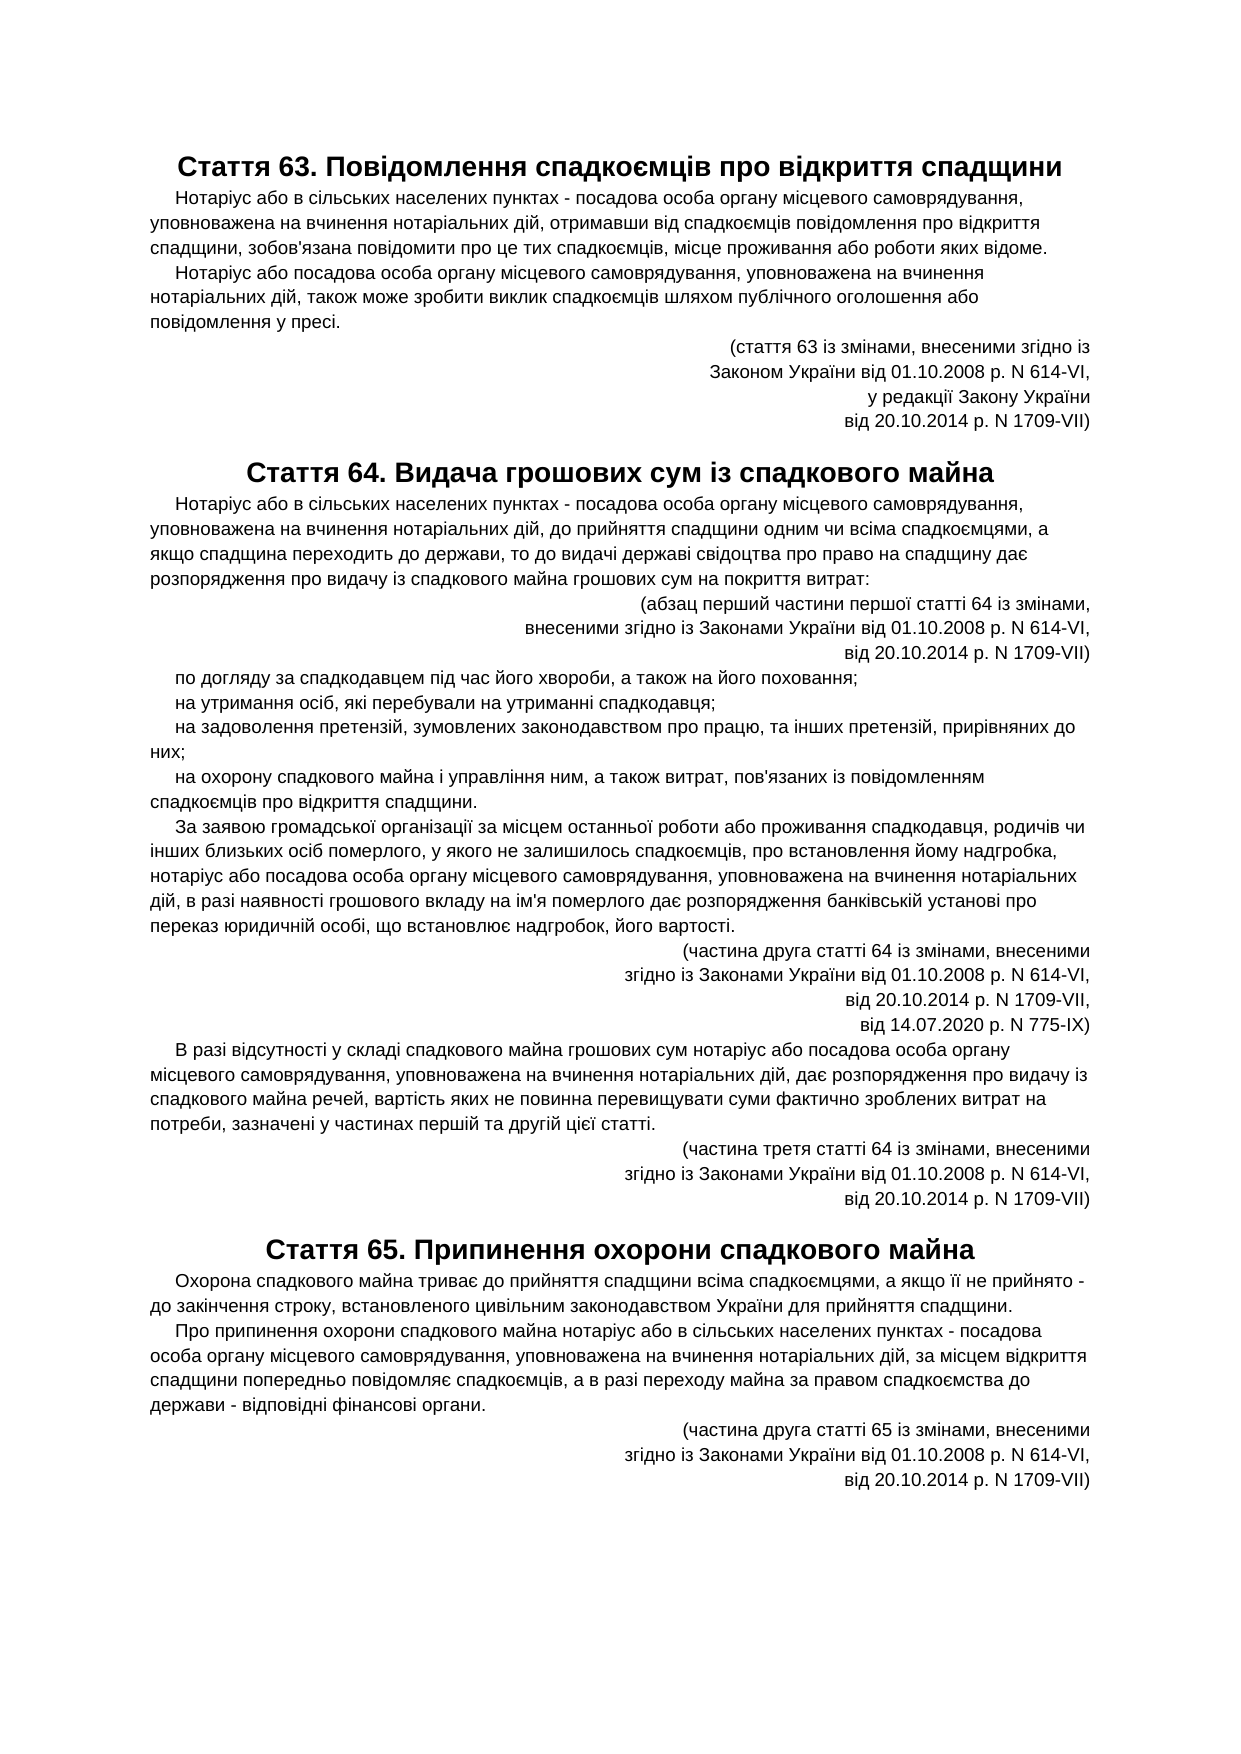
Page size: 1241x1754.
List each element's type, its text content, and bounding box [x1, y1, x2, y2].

text (частина друга статті 64 із змінами, внесеними згідно із Законами України від 01.10.2008 р. N 614-VI, від 20.10.2014 р. N 1709-VII, від 14.07.2020 р. N 775-IX) [150, 939, 1090, 1035]
text Нотаріус або в сільських населених пунктах - посадова особа органу місцевого самоврядування, уповноважена на вчинення нотаріальних дій, отримавши від спадкоємців повідомлення про відкриття спадщини, зобов'язана повідомити про це тих спадкоємців, місце проживання або роботи яких відоме. [150, 187, 1090, 258]
text (стаття 63 із змінами, внесеними згідно із Законом України від 01.10.2008 р. N 614-VI, у редакції Закону України від 20.10.2014 р. N 1709-VII) [150, 336, 1090, 432]
subtitle Стаття 64. Видача грошових сум із спадкового майна [150, 456, 1090, 488]
text (частина друга статті 65 із змінами, внесеними згідно із Законами України від 01.10.2008 р. N 614-VI, від 20.10.2014 р. N 1709-VII) [150, 1419, 1090, 1490]
text За заявою громадської організації за місцем останньої роботи або проживання спадкодавця, родичів чи інших близьких осіб померлого, у якого не залишилось спадкоємців, про встановлення йому надгробка, нотаріус або посадова особа органу місцевого самоврядування, уповноважена на вчинення нотаріальних дій, в разі наявності грошового вкладу на ім'я померлого дає розпорядження банківській установі про переказ юридичній особі, що встановлює надгробок, його вартості. [150, 815, 1090, 936]
text Охорона спадкового майна триває до прийняття спадщини всіма спадкоємцями, а якщо її не прийнято - до закінчення строку, встановленого цивільним законодавством України для прийняття спадщини. [150, 1270, 1090, 1316]
text по догляду за спадкодавцем під час його хвороби, а також на його поховання; [150, 667, 1090, 688]
text Про припинення охорони спадкового майна нотаріус або в сільських населених пунктах - посадова особа органу місцевого самоврядування, уповноважена на вчинення нотаріальних дій, за місцем відкриття спадщини попередньо повідомляє спадкоємців, а в разі переходу майна за правом спадкоємства до держави - відповідні фінансові органи. [150, 1320, 1090, 1416]
text (абзац перший частини першої статті 64 із змінами, внесеними згідно із Законами України від 01.10.2008 р. N 614-VI, від 20.10.2014 р. N 1709-VII) [150, 592, 1090, 663]
text В разі відсутності у складі спадкового майна грошових сум нотаріус або посадова особа органу місцевого самоврядування, уповноважена на вчинення нотаріальних дій, дає розпорядження про видачу із спадкового майна речей, вартість яких не повинна перевищувати суми фактично зроблених витрат на потреби, зазначені у частинах першій та другій цієї статті. [150, 1038, 1090, 1134]
text на задоволення претензій, зумовлених законодавством про працю, та інших претензій, прирівняних до них; [150, 716, 1090, 763]
text на охорону спадкового майна і управління ним, а також витрат, пов'язаних із повідомленням спадкоємців про відкриття спадщини. [150, 766, 1090, 812]
text Нотаріус або посадова особа органу місцевого самоврядування, уповноважена на вчинення нотаріальних дій, також може зробити виклик спадкоємців шляхом публічного оголошення або повідомлення у пресі. [150, 262, 1090, 333]
text (частина третя статті 64 із змінами, внесеними згідно із Законами України від 01.10.2008 р. N 614-VI, від 20.10.2014 р. N 1709-VII) [150, 1138, 1090, 1209]
text Нотаріус або в сільських населених пунктах - посадова особа органу місцевого самоврядування, уповноважена на вчинення нотаріальних дій, до прийняття спадщини одним чи всіма спадкоємцями, а якщо спадщина переходить до держави, то до видачі державі свідоцтва про право на спадщину дає розпорядження про видачу із спадкового майна грошових сум на покриття витрат: [150, 493, 1090, 589]
text на утримання осіб, які перебували на утриманні спадкодавця; [150, 691, 1090, 713]
subtitle Стаття 65. Припинення охорони спадкового майна [150, 1233, 1090, 1265]
subtitle Стаття 63. Повідомлення спадкоємців про відкриття спадщини [150, 150, 1090, 182]
